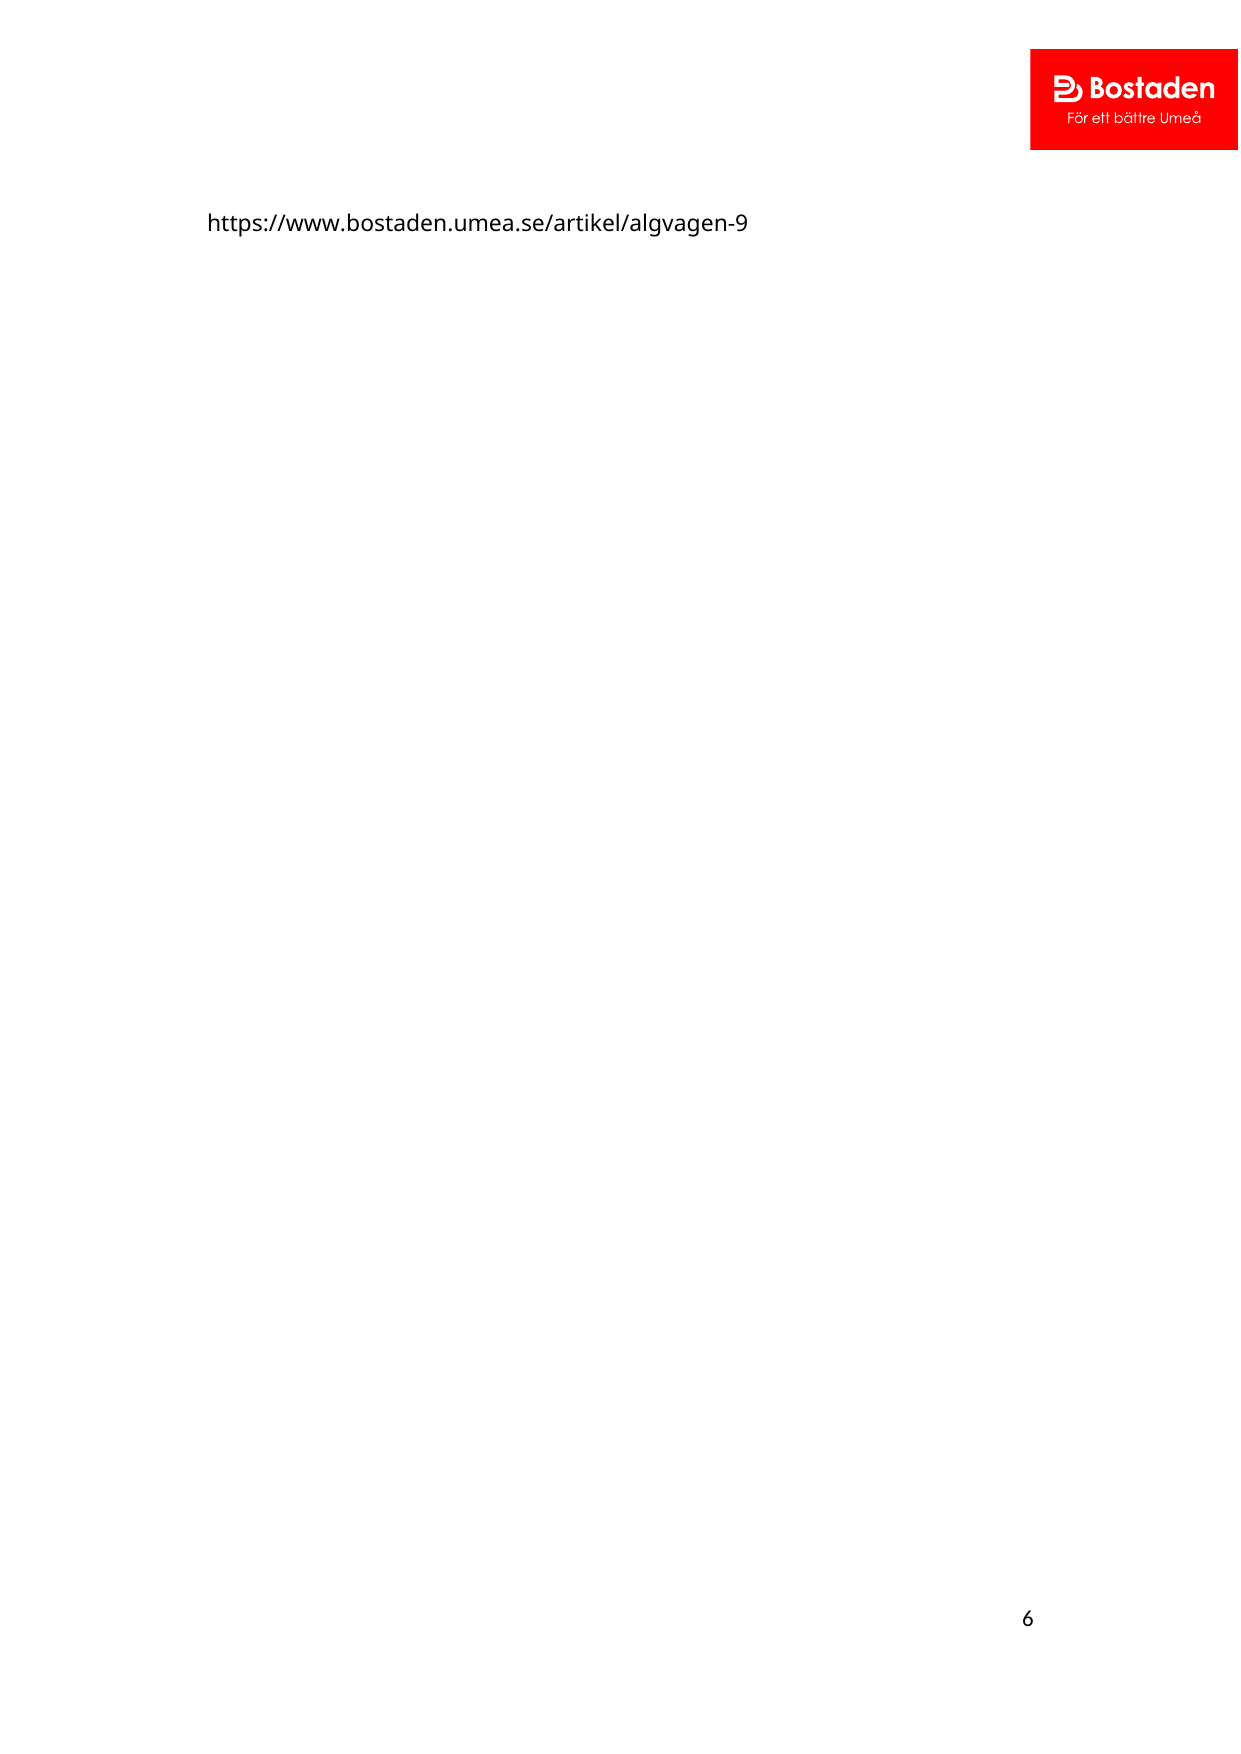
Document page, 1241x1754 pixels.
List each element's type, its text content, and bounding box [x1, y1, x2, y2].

text https://www.bostaden.umea.se/artikel/algvagen-9 [207, 207, 1033, 238]
